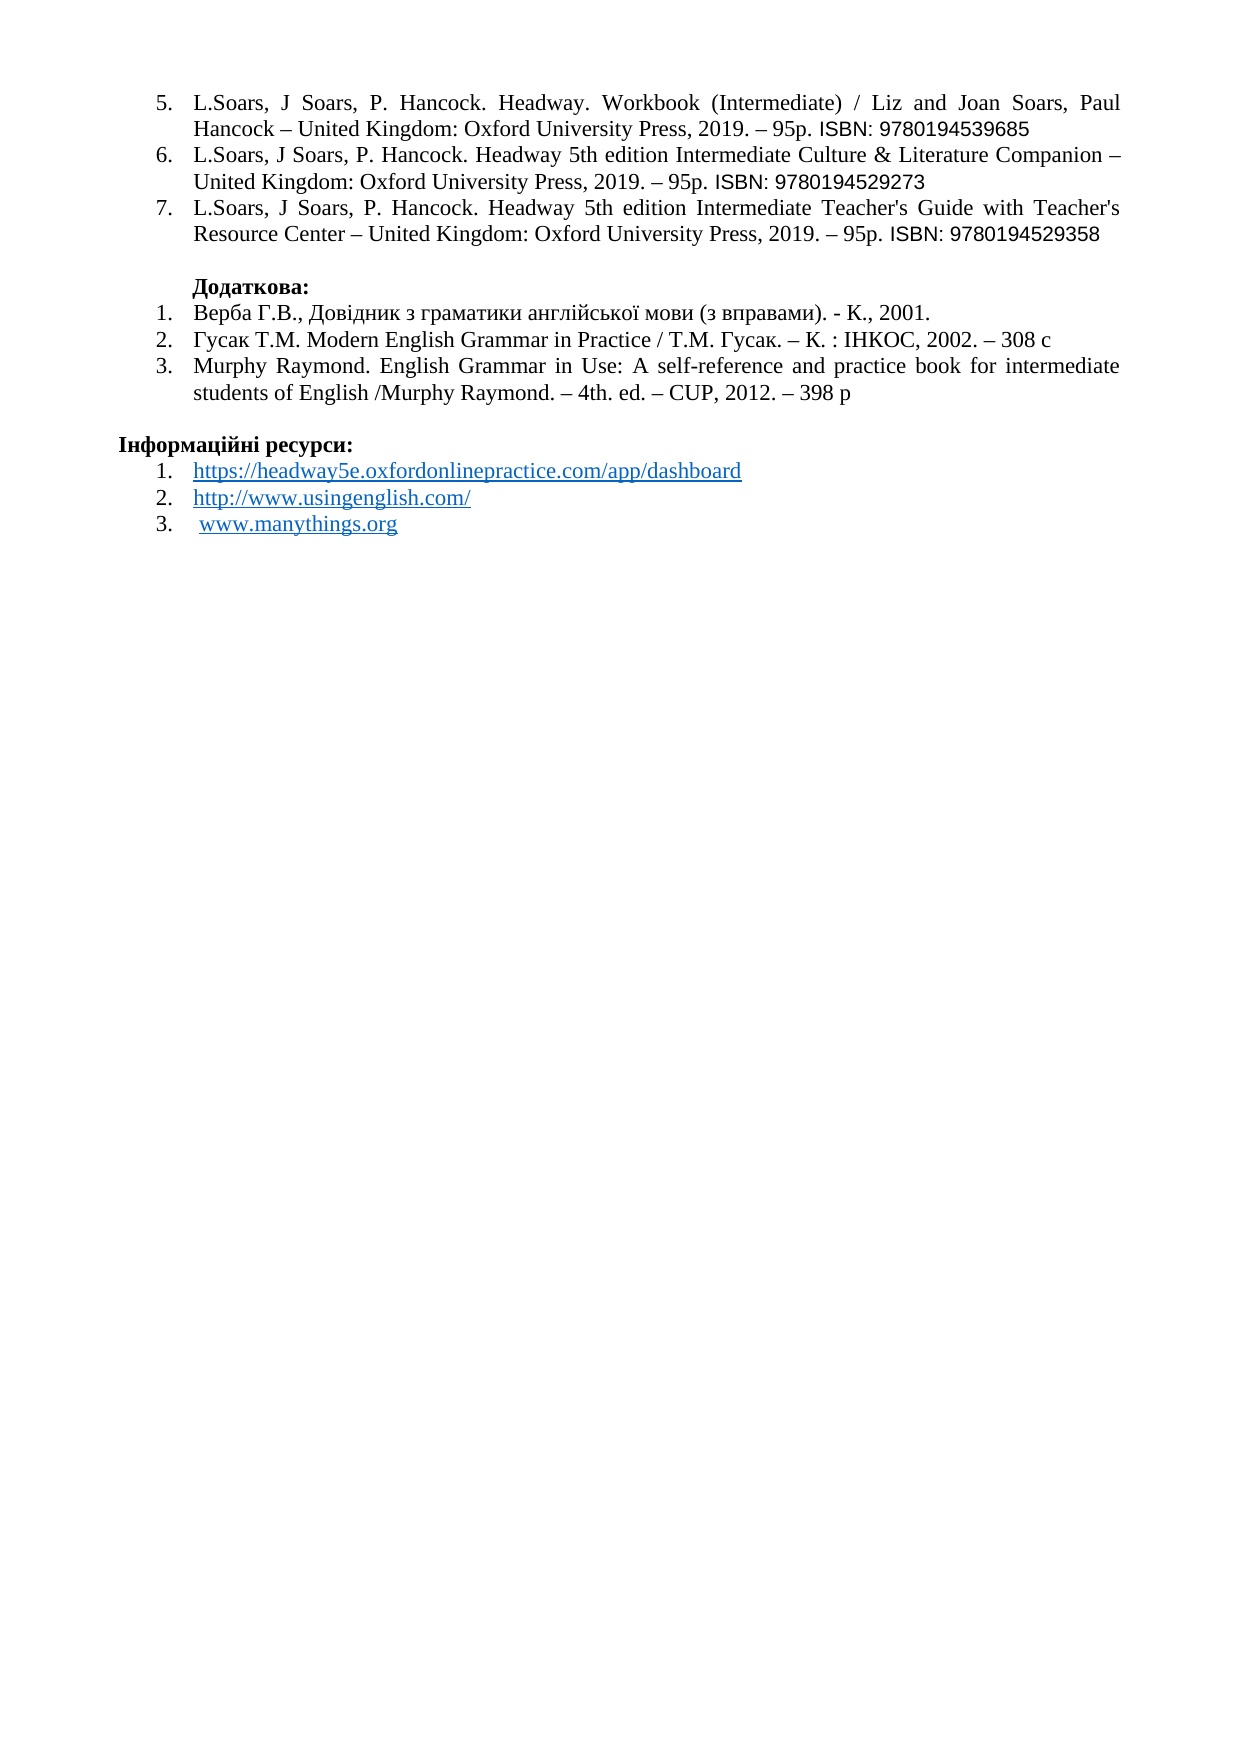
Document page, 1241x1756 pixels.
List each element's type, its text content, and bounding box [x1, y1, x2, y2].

text Додаткова: [118, 273, 1122, 299]
list L.Soars, J Soars, P. Hancock. Headway 5th edition Intermediate Culture & Literature Companion – United Kingdom: Oxford University Press, 2019. – 95p. ISBN: 9780194529273 [156, 141, 1122, 194]
list http://www.usingenglish.com/ [156, 484, 1122, 510]
list Гусак Т.М. Modern English Grammar in Practice / Т.М. Гусак. – К. : ІНКОС, 2002. – 308 с [156, 326, 1122, 352]
list Верба Г.В., Довідник з граматики англійської мови (з вправами). - К., 2001. [156, 299, 1122, 326]
list L.Soars, J Soars, P. Hancock. Headway. Workbook (Intermediate) / Liz and Joan Soars, Paul Hancock – United Kingdom: Oxford University Press, 2019. – 95p. ISBN: 9780194539685 [156, 89, 1122, 141]
text Інформаційні ресурси: [118, 431, 1122, 458]
list L.Soars, J Soars, P. Hancock. Headway 5th edition Intermediate Teacher's Guide with Teacher's Resource Center – United Kingdom: Oxford University Press, 2019. – 95p. ISBN: 9780194529358 [156, 194, 1122, 247]
list Murphy Raymond. English Grammar in Use: A self-reference and practice book for intermediate students of English /Murphy Raymond. – 4th. ed. – CUP, 2012. – 398 p [156, 352, 1122, 405]
list https://headway5e.oxfordonlinepractice.com/app/dashboard [156, 458, 1122, 484]
list www.manythings.org [156, 510, 1122, 537]
